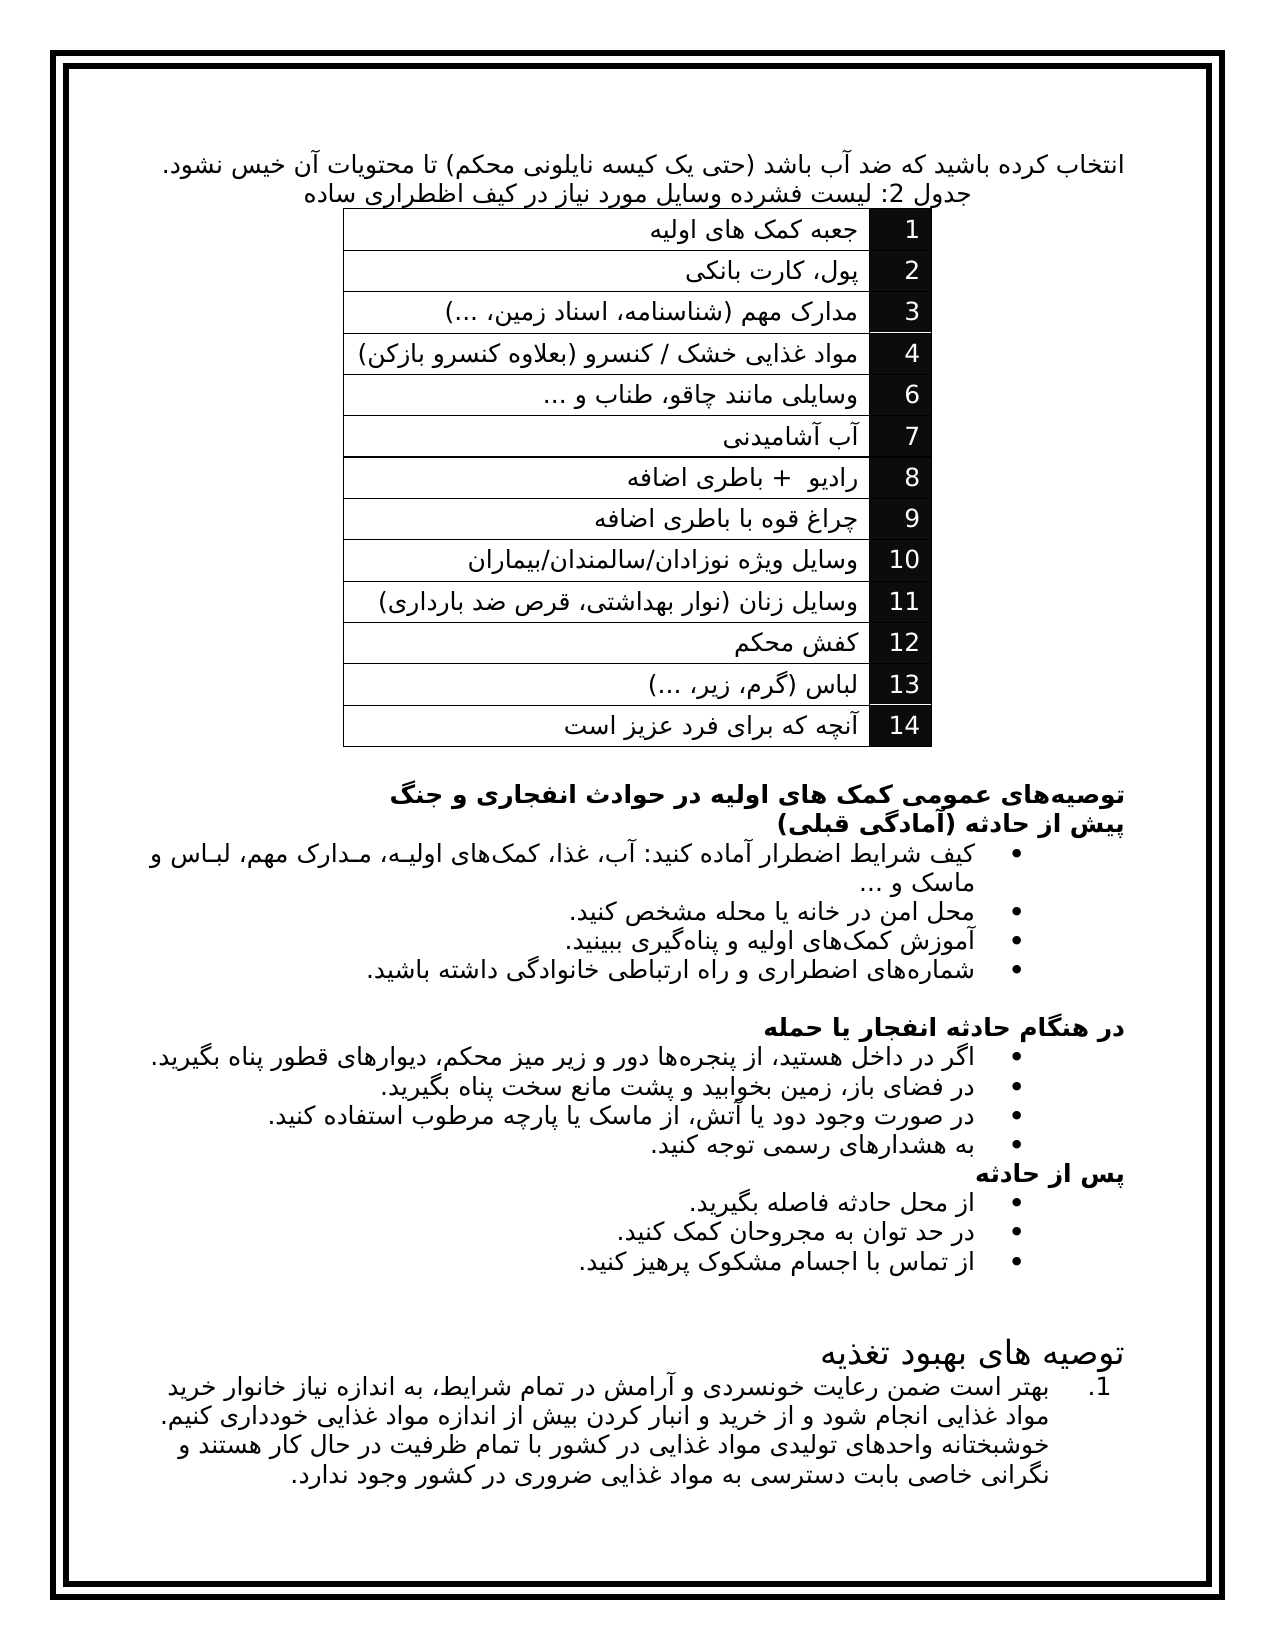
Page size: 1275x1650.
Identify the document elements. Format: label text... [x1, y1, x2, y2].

table_cell مدارک مهم (شناسنامه، اسناد زمین، ...) [344, 292, 869, 332]
list در فضای باز، زمین بخوابید و پشت مانع سخت پناه بگیرید. [150, 1072, 1012, 1101]
table_cell لباس (گرم، زیر، ...) [344, 664, 869, 704]
table_cell پول، کارت بانکی [344, 251, 869, 291]
text توصیه‌های عمومی کمک های اولیه در حوادث انفجاری و جنگ [150, 781, 1125, 810]
list در صورت وجود دود یا آتش، از ماسک یا پارچه مرطوب استفاده کنید. [150, 1101, 1012, 1130]
text جدول 2: لیست فشرده وسایل مورد نیاز در کیف اظطراری ساده [150, 179, 1125, 208]
table_header جعبه کمک های اولیه [344, 209, 869, 250]
list آموزش کمک‌های اولیه و پناه‌گیری ببینید. [150, 926, 1012, 956]
list اگر در داخل هستید، از پنجره‌ها دور و زیر میز محکم، دیوارهای قطور پناه بگیرید. [150, 1043, 1012, 1072]
table_cell 8 [870, 458, 931, 498]
list از محل حادثه فاصله بگیرید. [150, 1188, 1012, 1218]
text پس از حادثه [150, 1159, 1125, 1188]
table_cell وسایل ویژه نوزادان/سالمندان/بیماران [344, 540, 869, 581]
subtitle توصیه های بهبود تغذیه [150, 1333, 1125, 1372]
table_header 1 [870, 209, 931, 250]
list در حد توان به مجروحان کمک کنید. [150, 1218, 1012, 1247]
list کیف شرایط اضطرار آماده کنید: آب، غذا، کمک‌های اولیه، مدارک مهم، لباس و ماسک و ... [150, 839, 1012, 897]
table_cell 14 [870, 706, 931, 746]
table_cell 10 [870, 540, 931, 581]
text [150, 150, 1125, 179]
list بهتر است ضمن رعایت خونسردی و آرامش در تمام شرایط، به اندازه نیاز خانوار خرید مواد غذایی انجام شود و از خرید و انبار کردن بیش از اندازه مواد غذایی خودداری کنیم. خوشبختانه واحدهای تولیدی مواد غذایی در کشور با تمام ظرفیت در حال کار هستند و نگرانی خاصی بابت دسترسی به مواد غذایی ضروری در کشور وجود ندارد. [150, 1372, 1087, 1489]
table_cell 13 [870, 664, 931, 704]
table_cell مواد غذایی خشک / کنسرو (بعلاوه کنسرو بازکن) [344, 334, 869, 374]
table_cell چراغ قوه با باطری اضافه [344, 499, 869, 539]
table_cell آب آشامیدنی [344, 416, 869, 456]
list به هشدارهای رسمی توجه کنید. [150, 1130, 1012, 1159]
table_cell رادیو + باطری اضافه [344, 458, 869, 498]
table_cell 12 [870, 623, 931, 663]
table_cell 9 [870, 499, 931, 539]
table_cell 2 [870, 251, 931, 291]
list محل امن در خانه یا محله مشخص کنید. [150, 897, 1012, 926]
table_cell کفش محکم [344, 623, 869, 663]
table_cell 3 [870, 292, 931, 332]
table_cell وسایل زنان (نوار بهداشتی، قرص ضد بارداری) [344, 582, 869, 622]
table_cell 7 [870, 416, 931, 456]
list شماره‌های اضطراری و راه ارتباطی خانوادگی داشته باشید. [150, 956, 1012, 985]
text در هنگام حادثه انفجار یا حمله [150, 1013, 1125, 1043]
table_cell آنچه که برای فرد عزیز است [344, 706, 869, 746]
table_cell 4 [870, 334, 931, 374]
table_cell وسایلی مانند چاقو، طناب و ... [344, 375, 869, 415]
table_cell 6 [870, 375, 931, 415]
table_cell 11 [870, 582, 931, 622]
text پیش از حادثه (آمادگی قبلی) [150, 810, 1125, 839]
list از تماس با اجسام مشکوک پرهیز کنید. [150, 1247, 1012, 1276]
